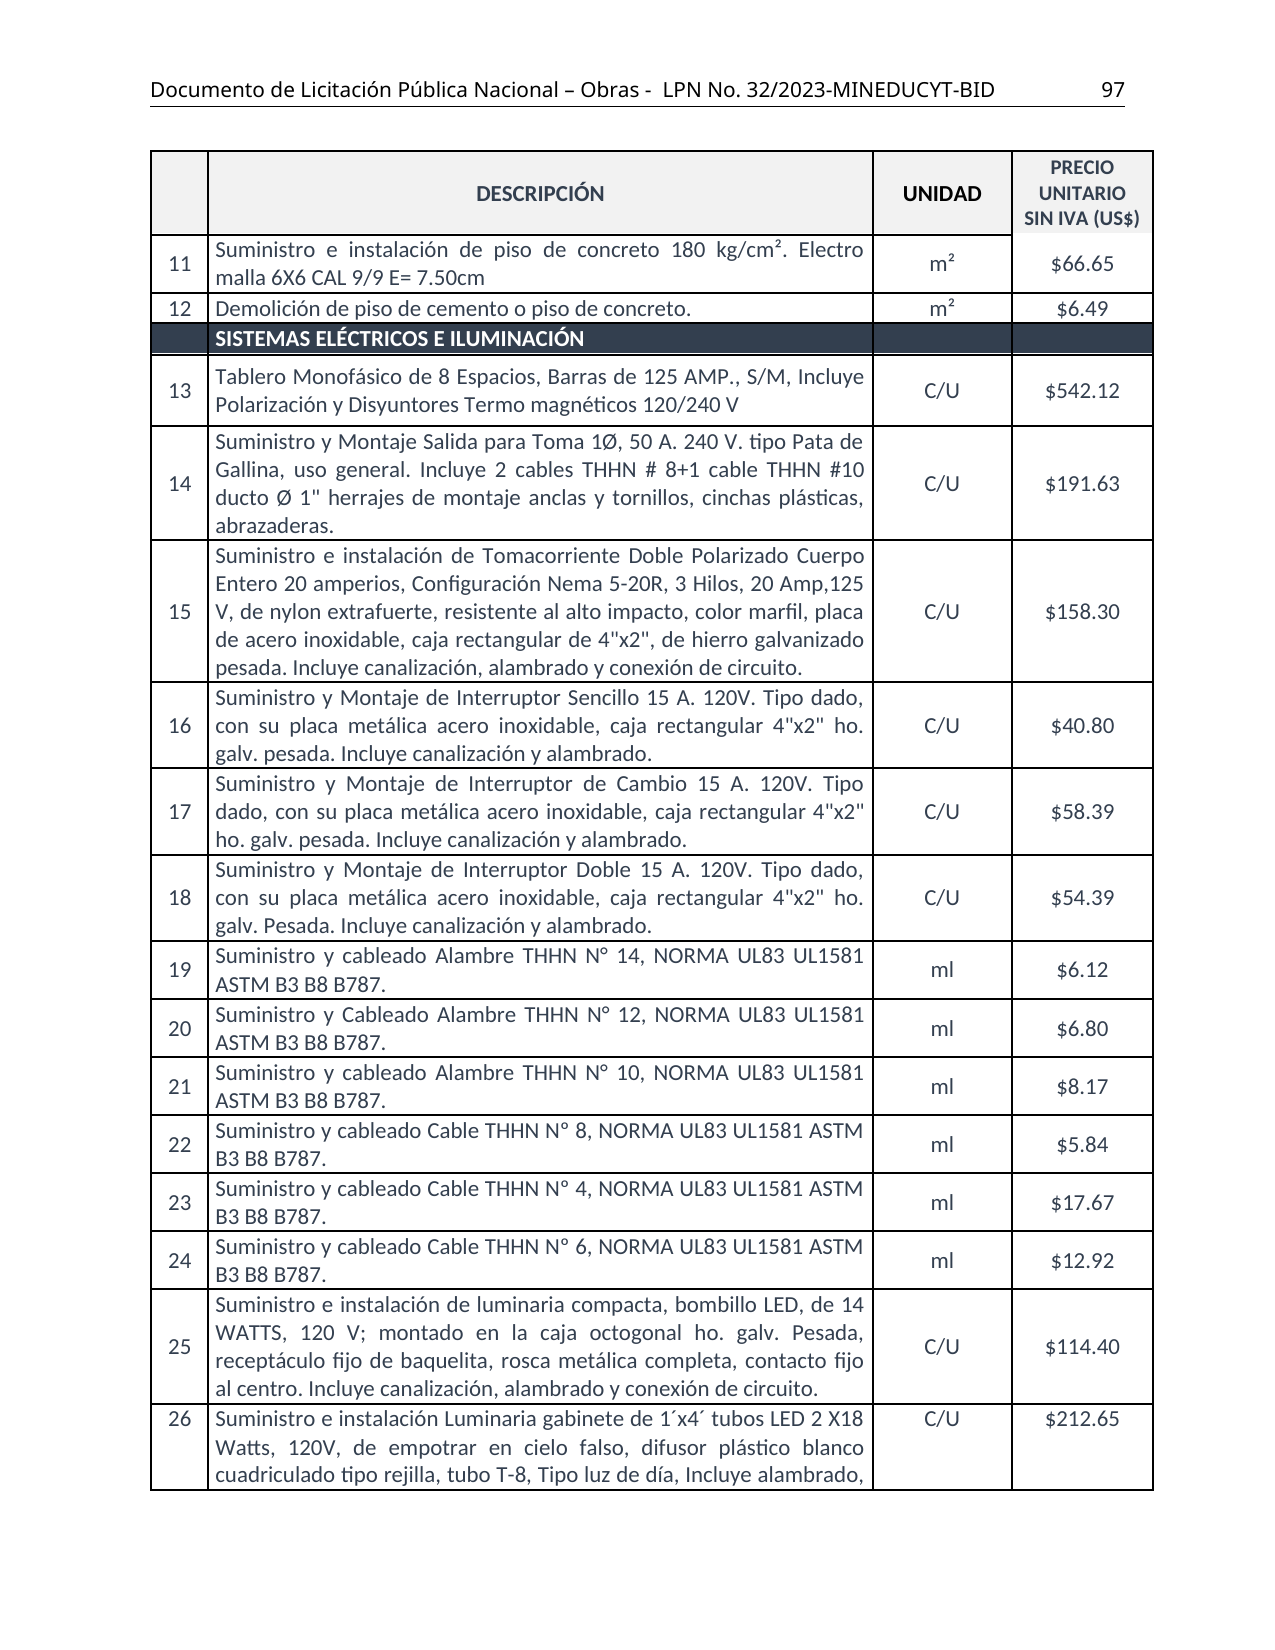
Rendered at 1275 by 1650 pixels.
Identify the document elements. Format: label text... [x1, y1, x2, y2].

table_cell 19 [152, 942, 207, 998]
table_cell [152, 324, 207, 353]
table_cell ml [874, 1174, 1011, 1230]
table_cell Suministro y cableado Alambre THHN N° 10, NORMA UL83 UL1581 ASTM B3 B8 B787. [209, 1058, 872, 1114]
table_cell Suministro y Montaje de Interruptor Doble 15 A. 120V. Tipo dado, con su placa metálica acero inoxidable, caja rectangular 4"x2" ho. galv. Pesada. Incluye canalización y alambrado. [209, 856, 872, 939]
table_cell Suministro e instalación de piso de concreto 180 kg/cm². Electro malla 6X6 CAL 9/9 E= 7.50cm [209, 236, 872, 292]
table_cell 12 [152, 294, 207, 322]
table_cell Suministro e instalación de luminaria compacta, bombillo LED, de 14 WATTS, 120 V; montado en la caja octogonal ho. galv. Pesada, receptáculo fijo de baquelita, rosca metálica completa, contacto fijo al centro. Incluye canalización, alambrado y conexión de circuito. [209, 1290, 872, 1402]
table_cell ml [874, 1232, 1011, 1288]
table_cell $6.49 [1013, 294, 1152, 322]
table_cell 22 [152, 1116, 207, 1172]
table_header [152, 152, 207, 233]
table_cell Suministro y cableado Alambre THHN N° 14, NORMA UL83 UL1581 ASTM B3 B8 B787. [209, 942, 872, 998]
table_cell 18 [152, 856, 207, 939]
table_cell Suministro e instalación de Tomacorriente Doble Polarizado Cuerpo Entero 20 amperios, Configuración Nema 5-20R, 3 Hilos, 20 Amp,125 V, de nylon extrafuerte, resistente al alto impacto, color marfil, placa de acero inoxidable, caja rectangular de 4"x2", de hierro galvanizado pesada. Incluye canalización, alambrado y conexión de circuito. [209, 541, 872, 681]
table_cell C/U [874, 541, 1011, 681]
table_header PRECIO UNITARIO SIN IVA (US$) [1013, 152, 1152, 233]
table_cell 17 [152, 769, 207, 853]
table_cell SISTEMAS ELÉCTRICOS E ILUMINACIÓN [209, 324, 872, 353]
table_cell C/U [874, 427, 1011, 539]
table_cell Suministro y cableado Cable THHN Nº 8, NORMA UL83 UL1581 ASTM B3 B8 B787. [209, 1116, 872, 1172]
table_cell 14 [152, 427, 207, 539]
table_cell m² [874, 236, 1011, 292]
table_cell 21 [152, 1058, 207, 1114]
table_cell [209, 1405, 872, 1489]
table_cell 20 [152, 1000, 207, 1056]
table_cell $542.12 [1013, 356, 1152, 425]
table_cell $17.67 [1013, 1174, 1152, 1230]
table_cell Tablero Monofásico de 8 Espacios, Barras de 125 AMP., S/M, Incluye Polarización y Disyuntores Termo magnéticos 120/240 V [209, 356, 872, 425]
table_cell Suministro y Montaje Salida para Toma 1Ø, 50 A. 240 V. tipo Pata de Gallina, uso general. Incluye 2 cables THHN # 8+1 cable THHN #10 ducto Ø 1" herrajes de montaje anclas y tornillos, cinchas plásticas, abrazaderas. [209, 427, 872, 539]
table_cell ml [874, 1058, 1011, 1114]
table_cell 26 [152, 1405, 207, 1489]
table_cell 13 [152, 356, 207, 425]
table_header DESCRIPCIÓN [209, 152, 872, 233]
table_cell C/U [874, 1290, 1011, 1402]
table_cell Demolición de piso de cemento o piso de concreto. [209, 294, 872, 322]
table_cell 24 [152, 1232, 207, 1288]
table_cell Suministro y cableado Cable THHN Nº 6, NORMA UL83 UL1581 ASTM B3 B8 B787. [209, 1232, 872, 1288]
table_cell $114.40 [1013, 1290, 1152, 1402]
table_cell $8.17 [1013, 1058, 1152, 1114]
table_cell C/U [874, 856, 1011, 939]
table_cell $40.80 [1013, 683, 1152, 767]
table_cell 11 [152, 236, 207, 292]
table_cell 15 [152, 541, 207, 681]
table_cell C/U [874, 1405, 1011, 1489]
table_cell ml [874, 1000, 1011, 1056]
table_cell $58.39 [1013, 769, 1152, 853]
table_cell $12.92 [1013, 1232, 1152, 1288]
table_cell Suministro y Montaje de Interruptor de Cambio 15 A. 120V. Tipo dado, con su placa metálica acero inoxidable, caja rectangular 4"x2" ho. galv. pesada. Incluye canalización y alambrado. [209, 769, 872, 853]
table_cell $6.12 [1013, 942, 1152, 998]
table_cell $191.63 [1013, 427, 1152, 539]
table_cell 23 [152, 1174, 207, 1230]
table_cell 25 [152, 1290, 207, 1402]
table_cell $5.84 [1013, 1116, 1152, 1172]
table_cell m² [874, 294, 1011, 322]
table_cell ml [874, 942, 1011, 998]
table_cell $54.39 [1013, 856, 1152, 939]
table_cell $66.65 [1013, 234, 1152, 292]
table_cell 16 [152, 683, 207, 767]
table_cell C/U [874, 683, 1011, 767]
table_cell Suministro y Montaje de Interruptor Sencillo 15 A. 120V. Tipo dado, con su placa metálica acero inoxidable, caja rectangular 4"x2" ho. galv. pesada. Incluye canalización y alambrado. [209, 683, 872, 767]
table_cell Suministro y Cableado Alambre THHN N° 12, NORMA UL83 UL1581 ASTM B3 B8 B787. [209, 1000, 872, 1056]
table_cell $212.65 [1013, 1405, 1152, 1489]
table_cell ml [874, 1116, 1011, 1172]
table_cell [874, 324, 1011, 353]
table_cell $158.30 [1013, 541, 1152, 681]
table_cell C/U [874, 356, 1011, 425]
table_cell $6.80 [1013, 1000, 1152, 1056]
table_cell C/U [874, 769, 1011, 853]
table_cell Suministro y cableado Cable THHN Nº 4, NORMA UL83 UL1581 ASTM B3 B8 B787. [209, 1174, 872, 1230]
table_cell [1013, 324, 1152, 353]
table_header UNIDAD [874, 152, 1011, 233]
